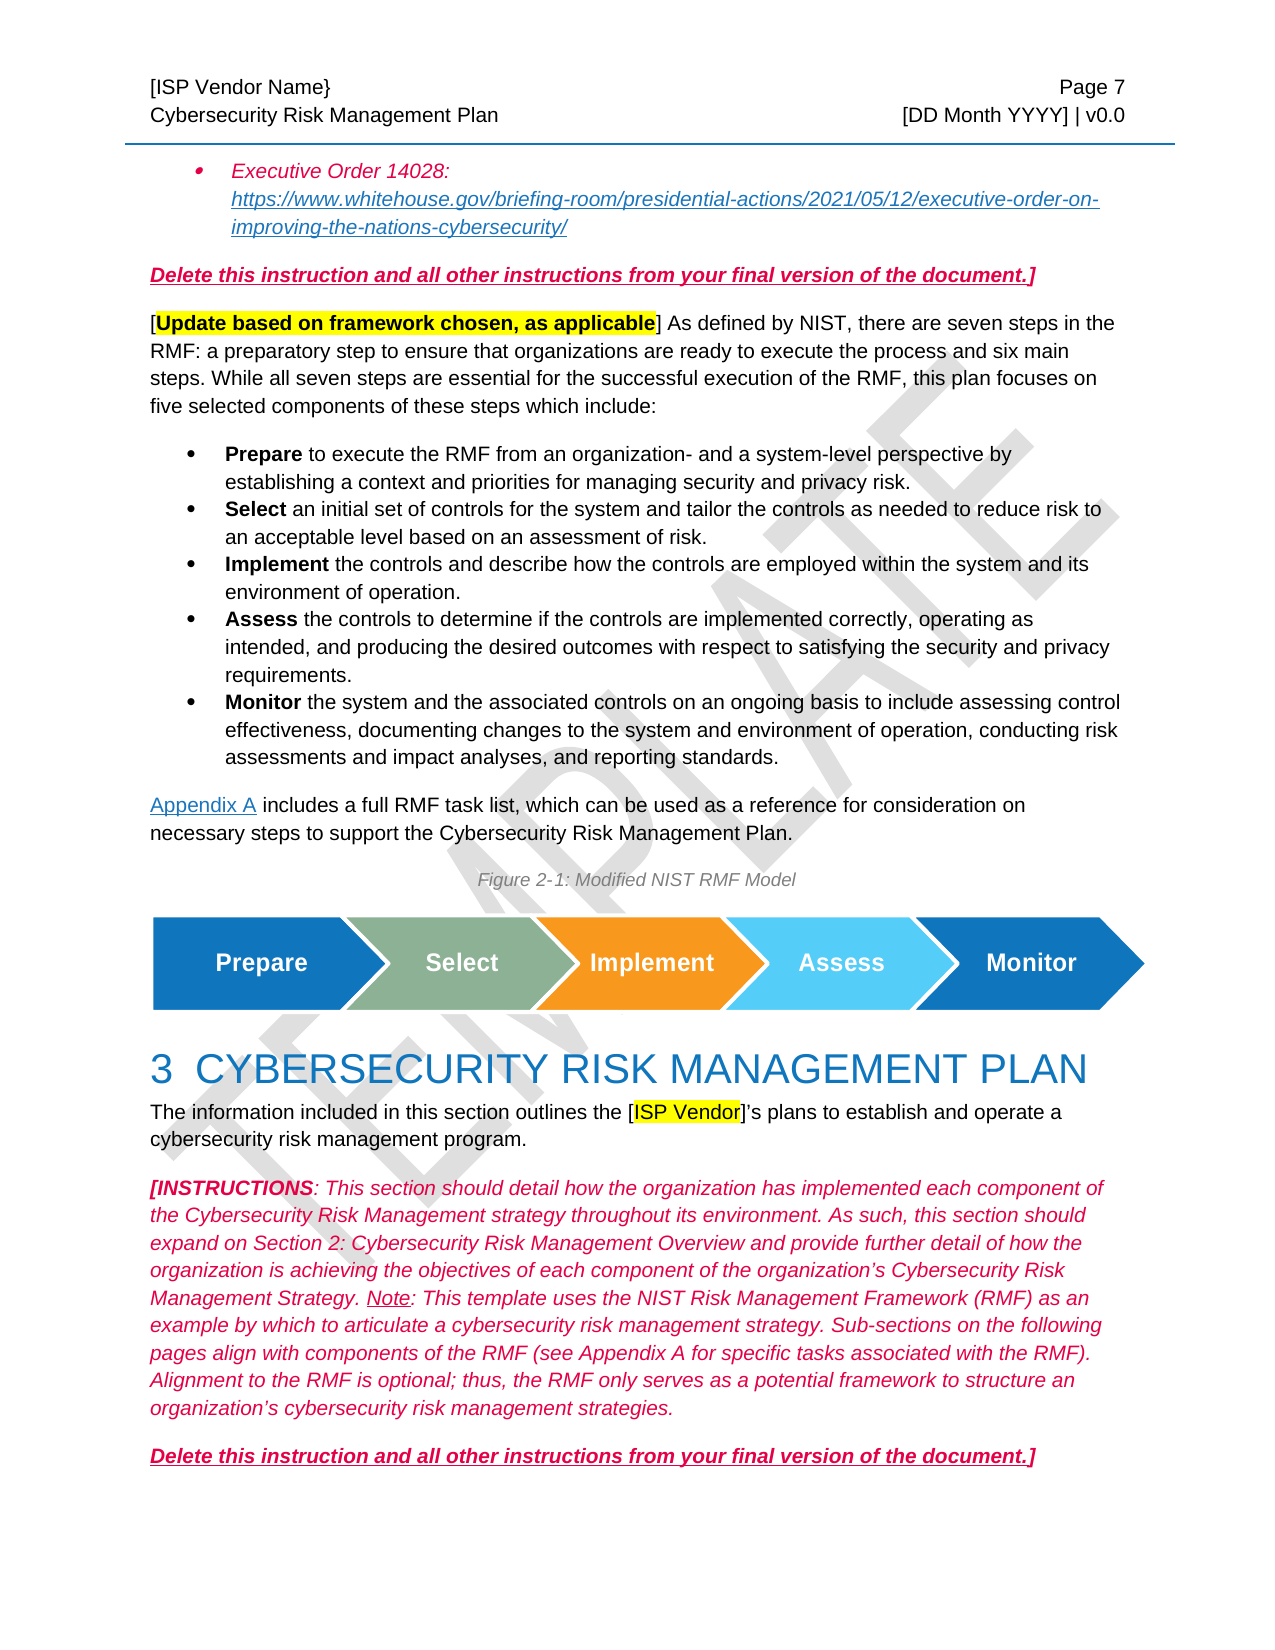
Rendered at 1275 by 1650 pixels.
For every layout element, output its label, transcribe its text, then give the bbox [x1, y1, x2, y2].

list Monitor the system and the associated controls on an ongoing basis to include assessing control effectiveness, documenting changes to the system and environment of operation, conducting risk assessments and impact analyses, and reporting standards. [187, 690, 1125, 769]
text Delete this instruction and all other instructions from your final version of the document.] [150, 263, 1125, 287]
list Select an initial set of controls for the system and tailor the controls as needed to reduce risk to an acceptable level based on an assessment of risk. [187, 497, 1125, 549]
list Implement the controls and describe how the controls are employed within the system and its environment of operation. [187, 552, 1125, 604]
text [Update based on framework chosen, as applicable] As defined by NIST, there are seven steps in the RMF: a preparatory step to ensure that organizations are ready to execute the process and six main steps. While all seven steps are essential for the successful execution of the RMF, this plan focuses on five selected components of these steps which include: [150, 311, 1125, 418]
list Assess the controls to determine if the controls are implemented correctly, operating as intended, and producing the desired outcomes with respect to satisfying the security and privacy requirements. [187, 607, 1125, 686]
text Figure 2-1: Modified NIST RMF Model [150, 869, 1125, 891]
text The information included in this section outlines the [ISP Vendor]’s plans to establish and operate a cybersecurity risk management program. [150, 1099, 1125, 1151]
text Appendix A includes a full RMF task list, which can be used as a reference for consideration on necessary steps to support the Cybersecurity Risk Management Plan. [150, 793, 1125, 845]
text [INSTRUCTIONS: This section should detail how the organization has implemented each component of the Cybersecurity Risk Management strategy throughout its environment. As such, this section should expand on Section 2: Cybersecurity Risk Management Overview and provide further detail of how the organization is achieving the objectives of each component of the organization’s Cybersecurity Risk Management Strategy. Note: This template uses the NIST Risk Management Framework (RMF) as an example by which to articulate a cybersecurity risk management strategy. Sub-sections on the following pages align with components of the RMF (see Appendix A for specific tasks associated with the RMF). Alignment to the RMF is optional; thus, the RMF only serves as a potential framework to structure an organization’s cybersecurity risk management strategies. [150, 1175, 1125, 1419]
list Prepare to execute the RMF from an organization- and a system-level perspective by establishing a context and priorities for managing security and privacy risk. [187, 442, 1125, 493]
list Executive Order 14028: https://www.whitehouse.gov/briefing-room/presidential-actions/2021/05/12/executive-order-on-improving-the-nations-cybersecurity/ [194, 159, 1125, 238]
text Delete this instruction and all other instructions from your final version of the document.] [150, 1444, 1125, 1468]
subtitle Cybersecurity Risk Management Plan [150, 1044, 1125, 1092]
